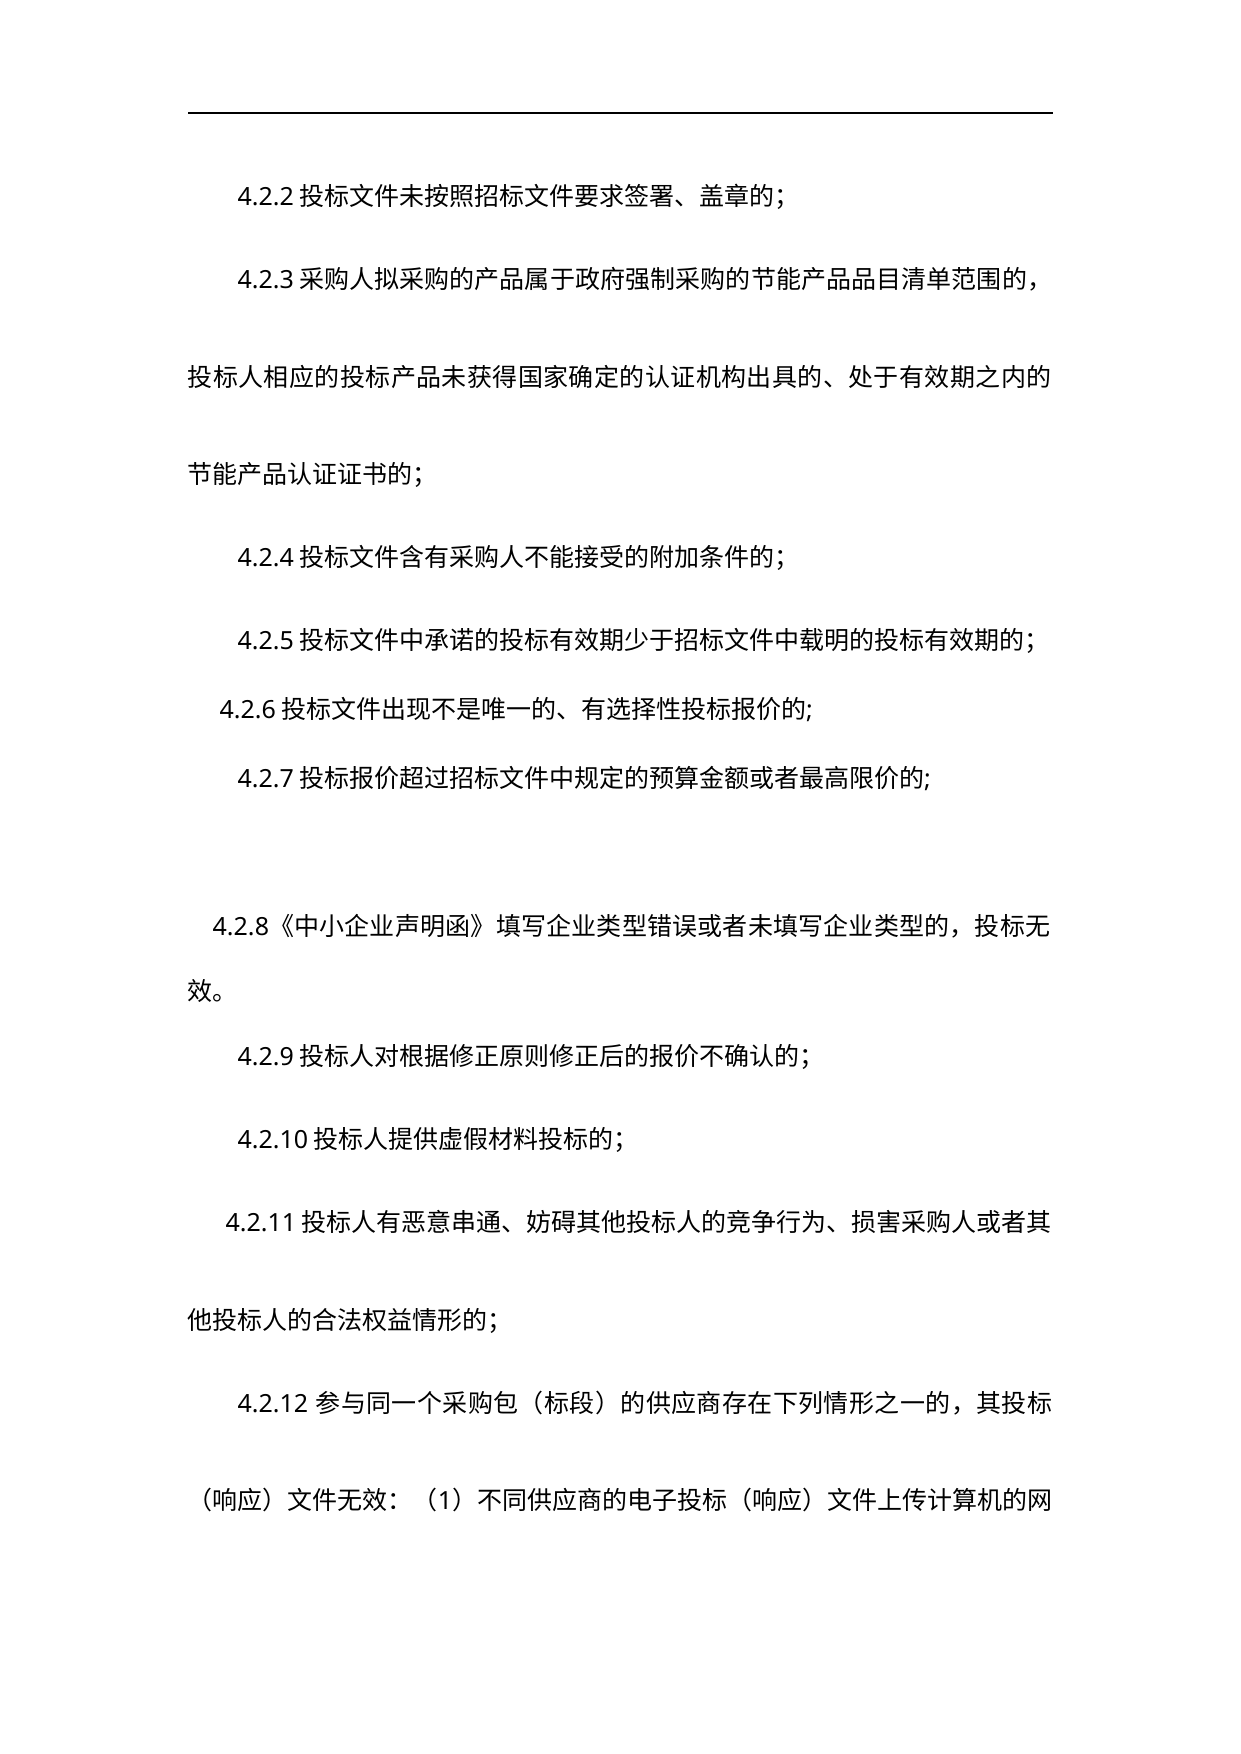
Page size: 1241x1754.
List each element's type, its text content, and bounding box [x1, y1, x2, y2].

text 4.2.8《中小企业声明函》填写企业类型错误或者未填写企业类型的，投标无效。 [187, 892, 1053, 1022]
text 4.2.7投标报价超过招标文件中规定的预算金额或者最高限价的; [187, 744, 1053, 809]
text 4.2.2投标文件未按照招标文件要求签署、盖章的； [187, 162, 1053, 227]
text 4.2.5投标文件中承诺的投标有效期少于招标文件中载明的投标有效期的； [187, 606, 1053, 671]
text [187, 1369, 1053, 1531]
text 4.2.3采购人拟采购的产品属于政府强制采购的节能产品品目清单范围的，投标人相应的投标产品未获得国家确定的认证机构出具的、处于有效期之内的节能产品认证证书的； [187, 245, 1053, 505]
text 4.2.6投标文件出现不是唯一的、有选择性投标报价的; [187, 689, 1053, 726]
text 4.2.9投标人对根据修正原则修正后的报价不确认的； [187, 1022, 1053, 1087]
text 4.2.10投标人提供虚假材料投标的； [187, 1105, 1053, 1170]
text 4.2.4投标文件含有采购人不能接受的附加条件的； [187, 523, 1053, 588]
text 4.2.11投标人有恶意串通、妨碍其他投标人的竞争行为、损害采购人或者其他投标人的合法权益情形的； [187, 1188, 1053, 1351]
